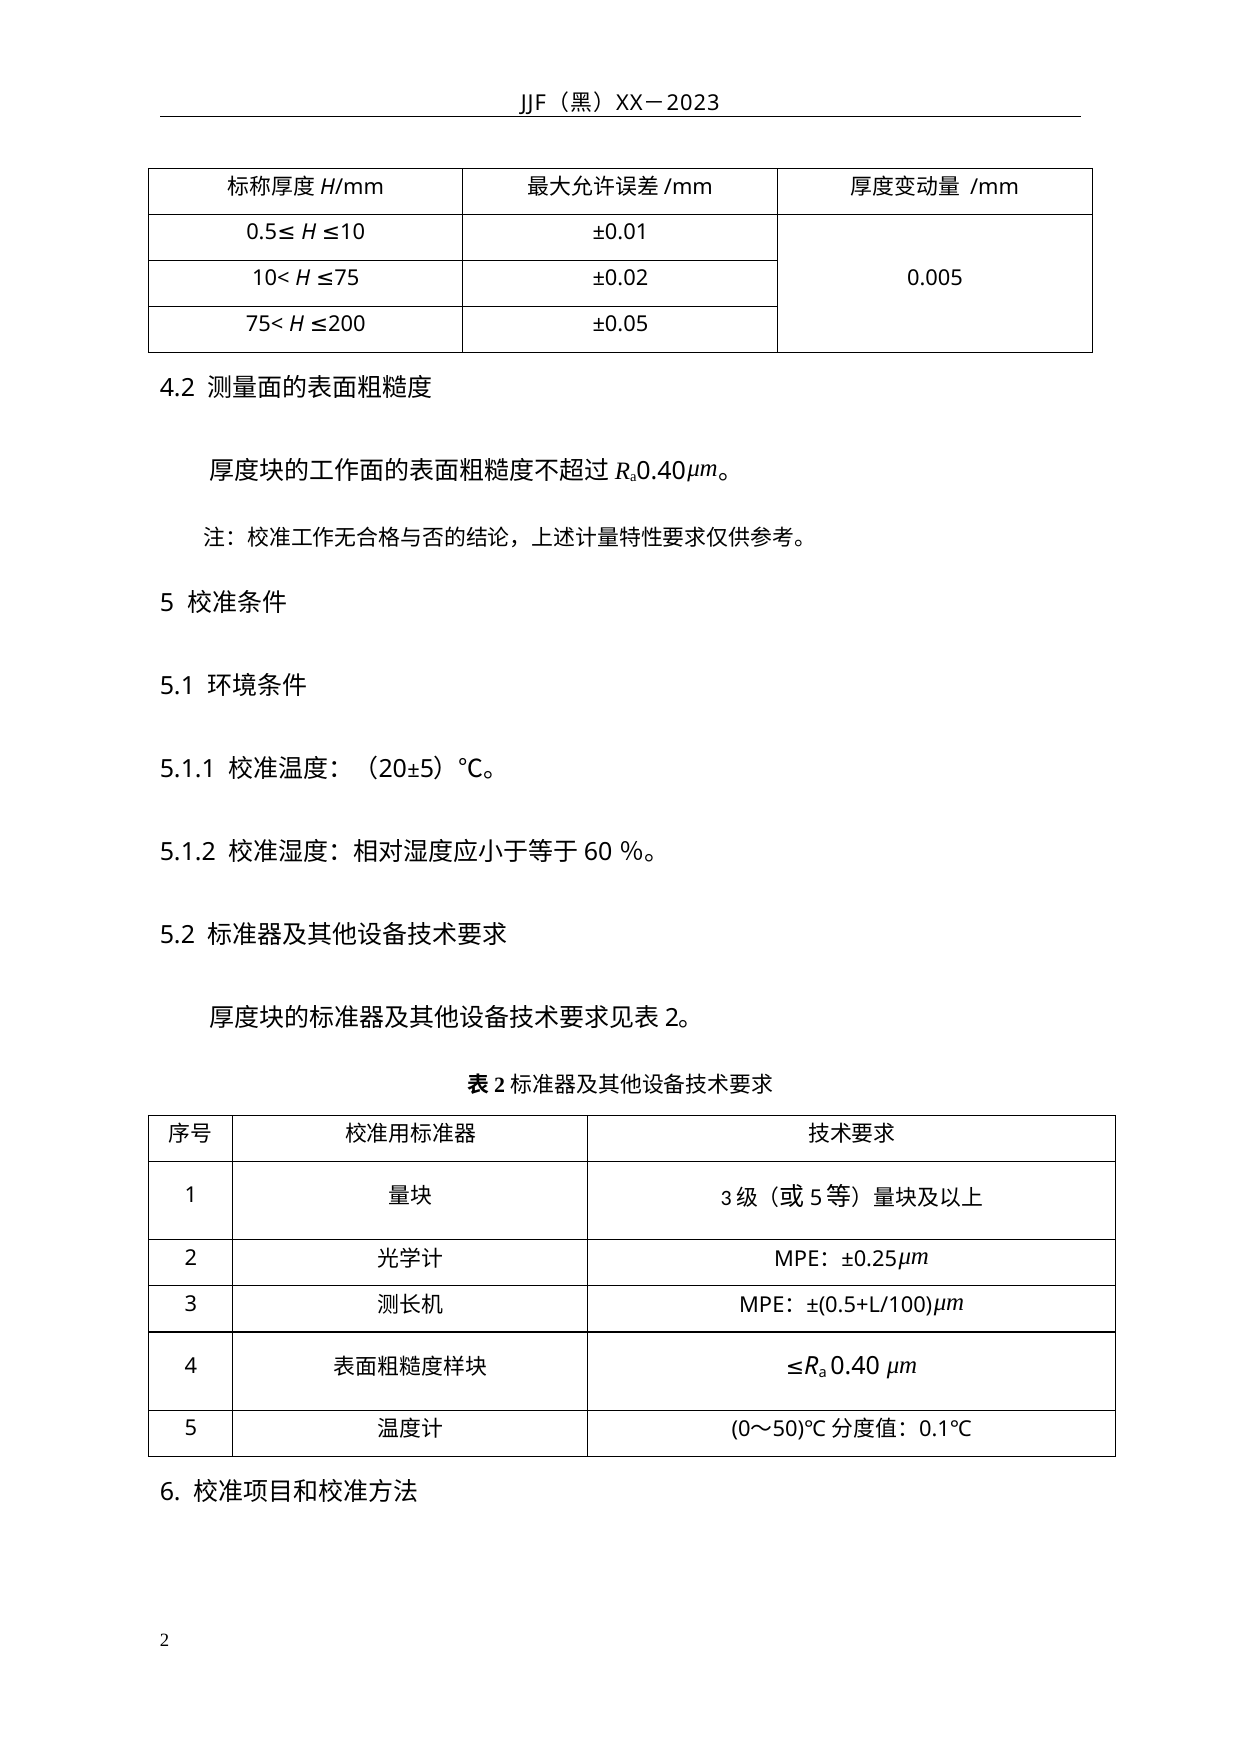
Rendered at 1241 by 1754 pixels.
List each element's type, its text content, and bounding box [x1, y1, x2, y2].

text 4.2 测量面的表面粗糙度 [159, 353, 1081, 418]
table_cell 10< H ≤75 [149, 261, 462, 306]
table_header 厚度变动量 /mm [778, 169, 1092, 214]
table_cell 测长机 [233, 1286, 587, 1331]
table_header 序号 [149, 1116, 232, 1161]
list 校准项目和校准方法 [159, 1457, 1081, 1522]
table_cell ±0.02 [463, 261, 777, 306]
table_cell (0～50)℃ 分度值：0.1℃ [588, 1411, 1115, 1456]
table_cell 3级（或5等）量块及以上 [588, 1162, 1115, 1239]
table_header 技术要求 [588, 1116, 1115, 1161]
table_cell 3 [149, 1286, 232, 1331]
table_cell 温度计 [233, 1411, 587, 1456]
text 5.1 环境条件 [159, 651, 1081, 716]
text 5 校准条件 [159, 568, 1081, 633]
table_cell 0.5≤ H ≤10 [149, 215, 462, 260]
table_cell 0.005 [778, 215, 1092, 352]
table_cell ≤Ra 0.40 [588, 1333, 1115, 1410]
table_cell 2 [149, 1240, 232, 1285]
table_cell ±0.05 [463, 307, 777, 352]
table_cell 5 [149, 1411, 232, 1456]
table_cell 4 [149, 1333, 232, 1410]
text 表 2 标准器及其他设备技术要求 [159, 1066, 1081, 1099]
text 5.2 标准器及其他设备技术要求 [159, 900, 1081, 965]
table_header 校准用标准器 [233, 1116, 587, 1161]
table_cell 表面粗糙度样块 [233, 1333, 587, 1410]
text 5.1.2 校准湿度：相对湿度应小于等于60 ％。 [159, 817, 1081, 882]
table_cell 量块 [233, 1162, 587, 1239]
table_cell 光学计 [233, 1240, 587, 1285]
text 5.1.1 校准温度：（20±5）℃。 [159, 734, 1081, 799]
text 厚度块的标准器及其他设备技术要求见表2。 [159, 983, 1081, 1048]
text 注：校准工作无合格与否的结论，上述计量特性要求仅供参考。 [159, 519, 1081, 552]
table_cell MPE：±(0.5+L/100) [588, 1286, 1115, 1331]
table_header 最大允许误差 /mm [463, 169, 777, 214]
text 厚度块的工作面的表面粗糙度不超过Ra0.40。 [159, 436, 1081, 501]
table_cell ±0.01 [463, 215, 777, 260]
table_cell 75< H ≤200 [149, 307, 462, 352]
table_cell 1 [149, 1162, 232, 1239]
table_header 标称厚度 H/mm [149, 169, 462, 214]
table_cell MPE：±0.25 [588, 1240, 1115, 1285]
